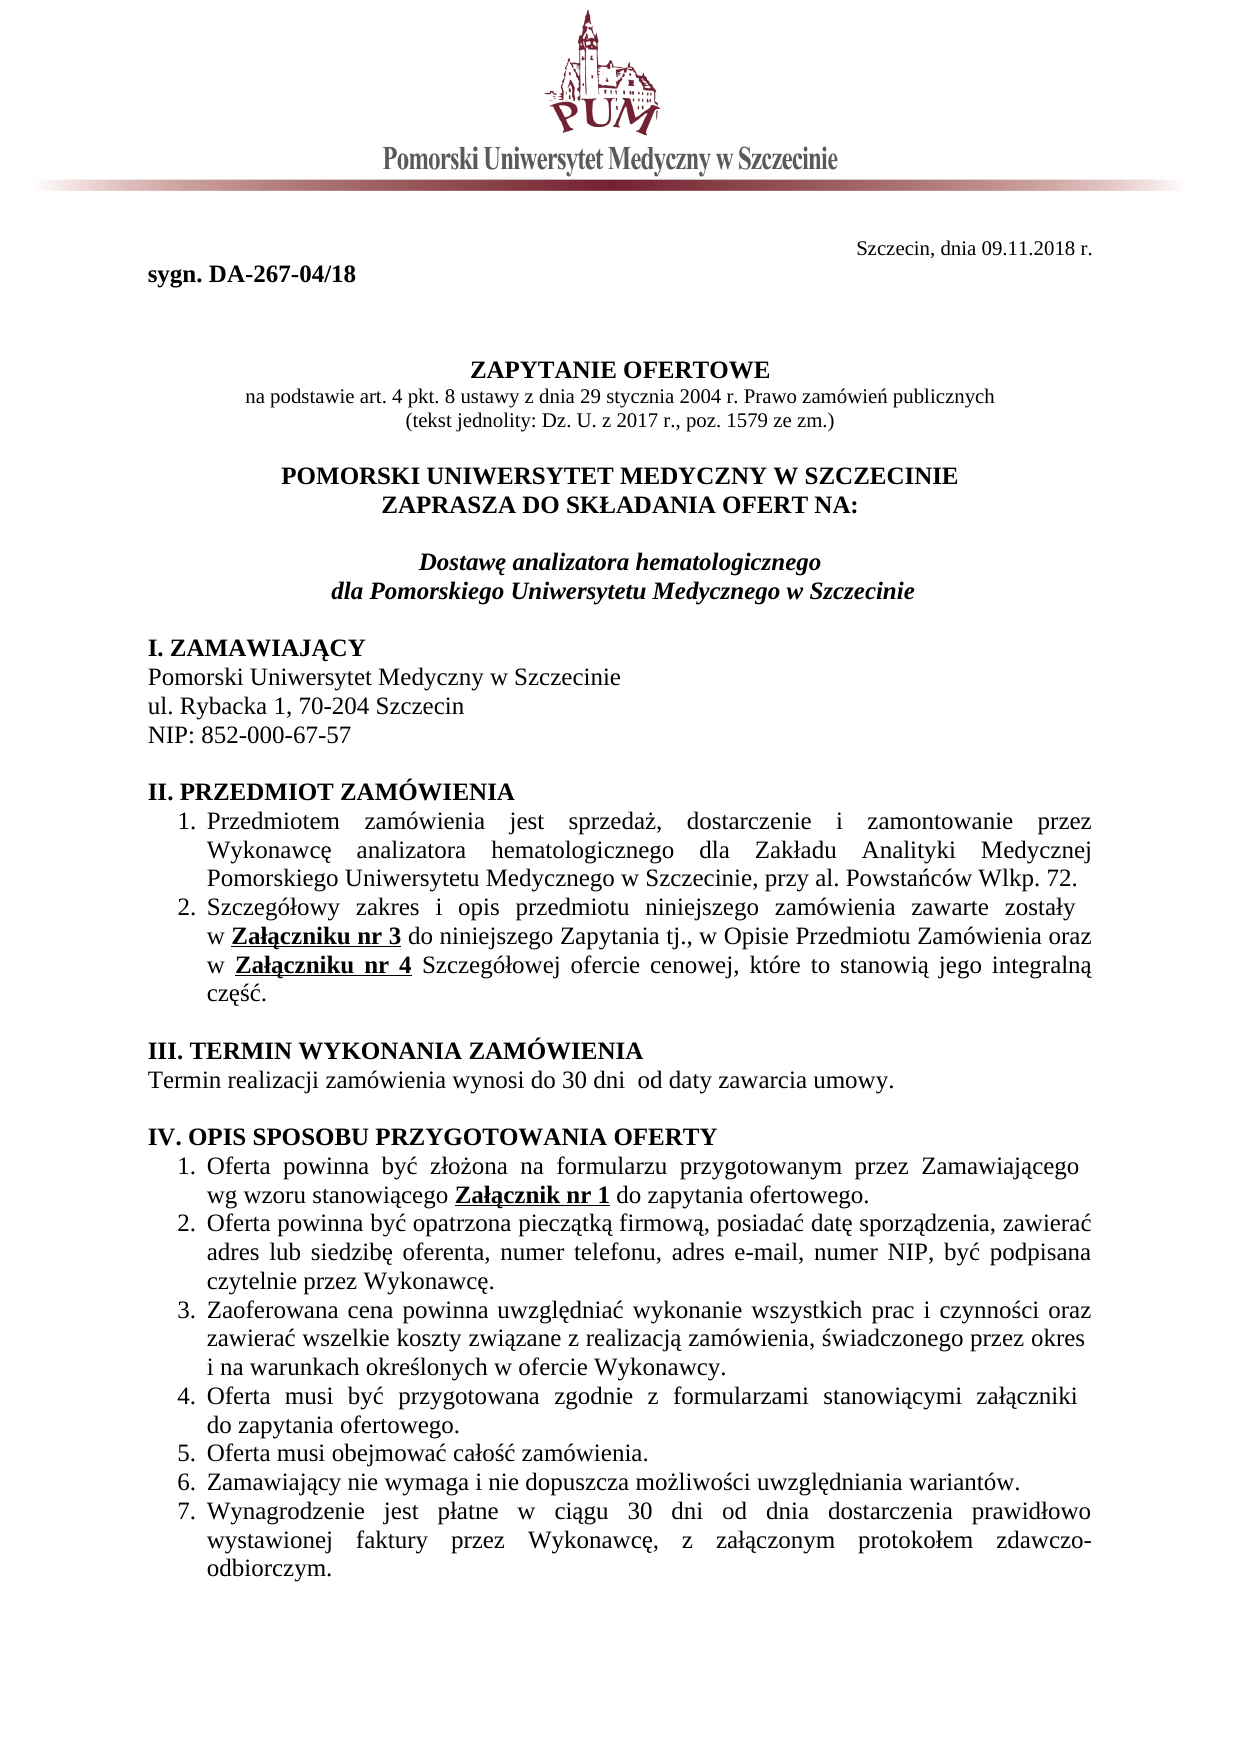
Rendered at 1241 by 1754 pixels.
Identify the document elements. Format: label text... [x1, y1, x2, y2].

text I. ZAMAWIAJĄCY [148, 633, 1093, 662]
text ZAPYTANIE OFERTOWE [148, 355, 1093, 384]
text NIP: 852-000-67-57 [148, 720, 1093, 748]
text (tekst jednolity: Dz. U. z 2017 r., poz. 1579 ze zm.) [148, 408, 1093, 432]
text na podstawie art. 4 pkt. 8 ustawy z dnia 29 stycznia 2004 r. Prawo zamówień publicznych [148, 384, 1093, 408]
list Oferta musi być przygotowana zgodnie z formularzami stanowiącymi załączniki do zapytania ofertowego. [177, 1381, 1093, 1438]
text Szczecin, dnia 09.11.2018 r. [738, 236, 1093, 259]
list Zamawiający nie wymaga i nie dopuszcza możliwości uwzględniania wariantów. [177, 1467, 1093, 1496]
text sygn. DA-267-04/18 [148, 259, 1093, 288]
text III. TERMIN WYKONANIA ZAMÓWIENIA [148, 1036, 1093, 1065]
text POMORSKI UNIWERSYTET MEDYCZNY W SZCZECINIE [148, 461, 1093, 490]
text IV. OPIS SPOSOBU PRZYGOTOWANIA OFERTY [148, 1122, 1093, 1151]
text ZAPRASZA DO SKŁADANIA OFERT NA: [148, 490, 1093, 518]
list Przedmiotem zamówienia jest sprzedaż, dostarczenie i zamontowanie przez Wykonawcę analizatora hematologicznego dla Zakładu Analityki Medycznej Pomorskiego Uniwersytetu Medycznego w Szczecinie, przy al. Powstańców Wlkp. 72. [177, 806, 1093, 892]
list Szczegółowy zakres i opis przedmiotu niniejszego zamówienia zawarte zostały w Załączniku nr 3 do niniejszego Zapytania tj., w Opisie Przedmiotu Zamówienia oraz w Załączniku nr 4 Szczegółowej ofercie cenowej, które to stanowią jego integralną część. [177, 892, 1093, 1007]
text Dostawę analizatora hematologicznego dla Pomorskiego Uniwersytetu Medycznego w Szczecinie [148, 547, 1093, 605]
list Oferta musi obejmować całość zamówienia. [177, 1438, 1093, 1467]
text Termin realizacji zamówienia wynosi do 30 dni od daty zawarcia umowy. [148, 1065, 1093, 1093]
list Zaoferowana cena powinna uwzględniać wykonanie wszystkich prac i czynności oraz zawierać wszelkie koszty związane z realizacją zamówienia, świadczonego przez okres i na warunkach określonych w ofercie Wykonawcy. [177, 1295, 1093, 1381]
list Oferta powinna być opatrzona pieczątką firmową, posiadać datę sporządzenia, zawierać adres lub siedzibę oferenta, numer telefonu, adres e-mail, numer NIP, być podpisana czytelnie przez Wykonawcę. [177, 1208, 1093, 1295]
list Oferta powinna być złożona na formularzu przygotowanym przez Zamawiającego wg wzoru stanowiącego Załącznik nr 1 do zapytania ofertowego. [177, 1151, 1093, 1208]
text Pomorski Uniwersytet Medyczny w Szczecinie [148, 662, 1093, 691]
picture [28, 10, 1192, 191]
text ul. Rybacka 1, 70-204 Szczecin [148, 691, 1093, 720]
list Wynagrodzenie jest płatne w ciągu 30 dni od dnia dostarczenia prawidłowo wystawionej faktury przez Wykonawcę, z załączonym protokołem zdawczo- odbiorczym. [177, 1496, 1093, 1582]
text II. PRZEDMIOT ZAMÓWIENIA [148, 777, 1093, 806]
